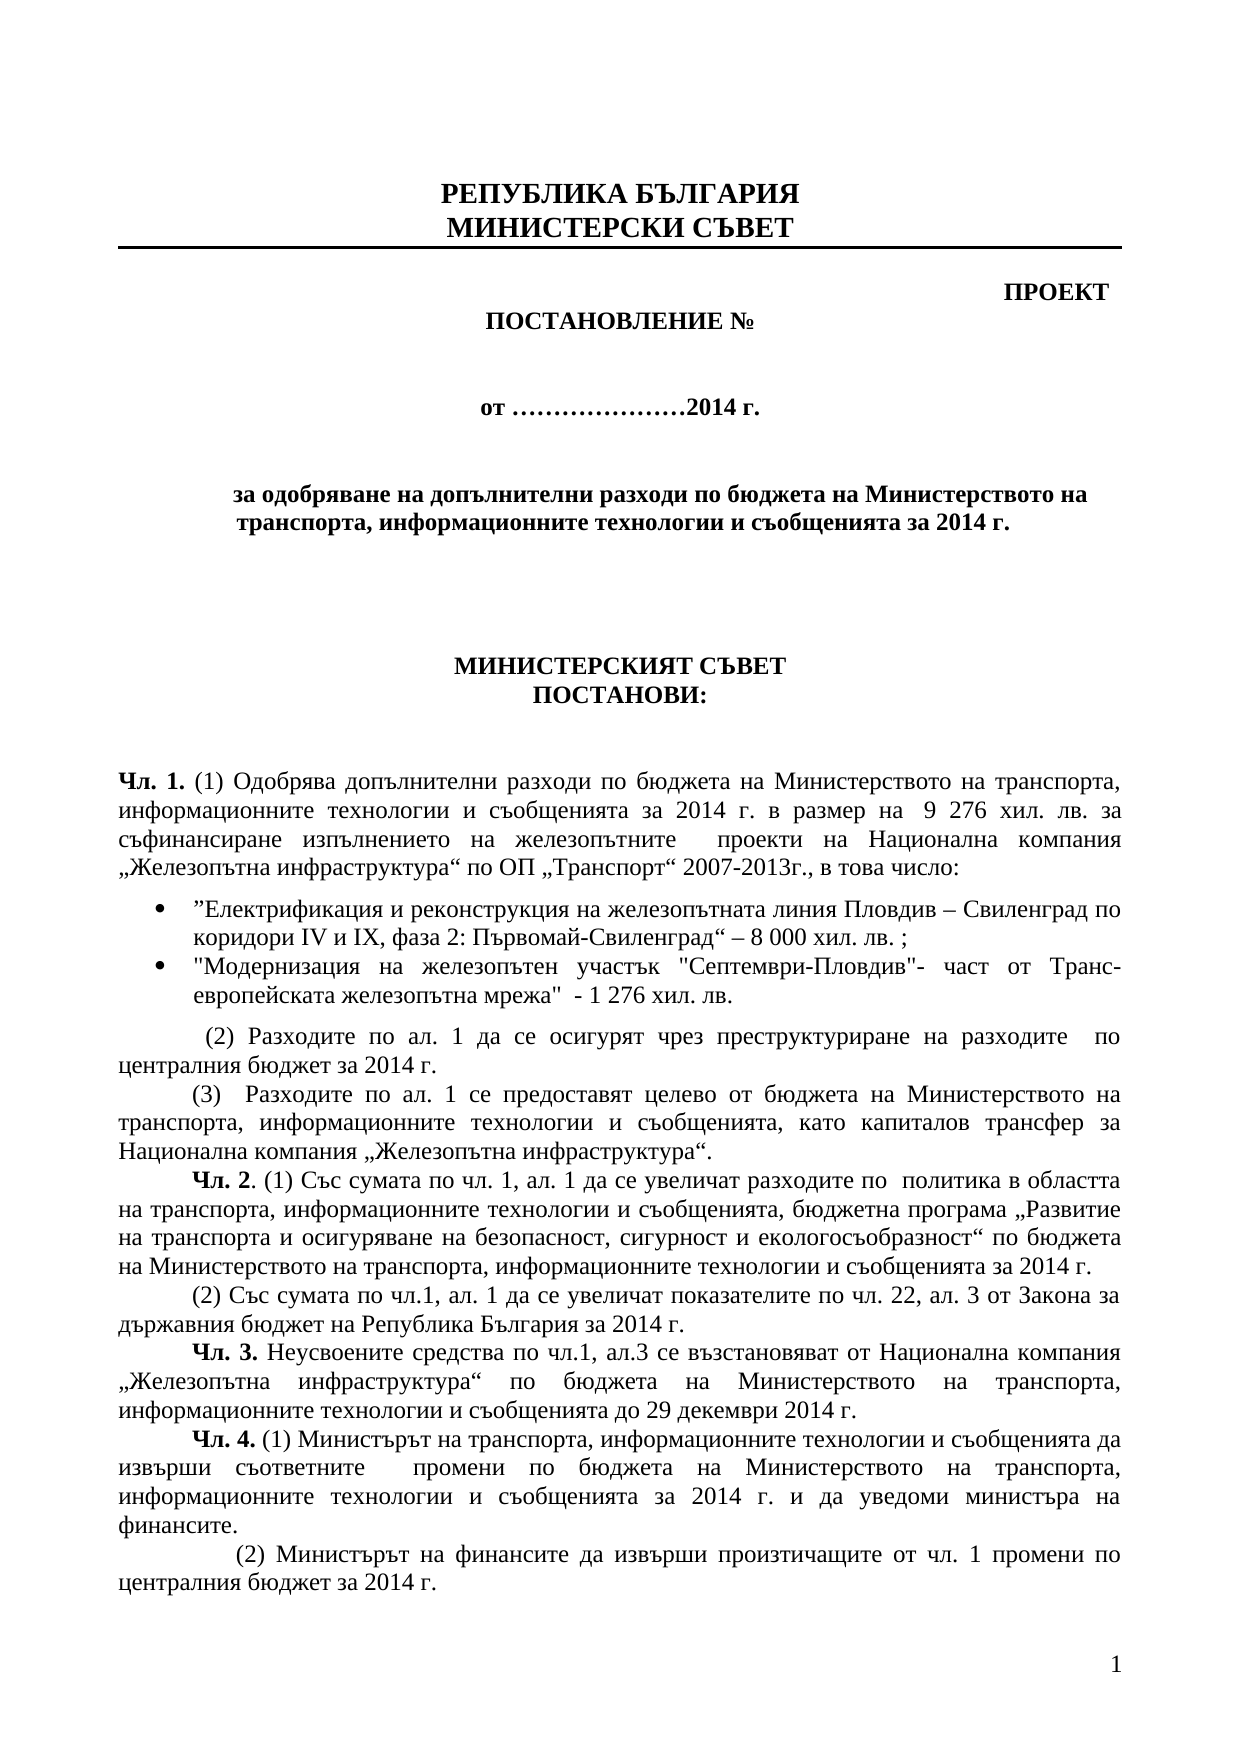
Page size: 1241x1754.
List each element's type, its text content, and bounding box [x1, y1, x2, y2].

text Чл. 2. (1) Със сумата по чл. 1, ал. 1 да се увеличат разходите по политика в областта на транспорта, информационните технологии и съобщенията, бюджетна програма „Развитие на транспорта и осигуряване на безопасност, сигурност и екологосъобразност“ по бюджета на Министерството на транспорта, информационните технологии и съобщенията за . [118, 1165, 1122, 1280]
text от …………………2014 г. [118, 392, 1122, 421]
list "Модернизация на железопътен участък "Септември-Пловдив"- част от Транс-европейската железопътна мрежа" - 1 276 хил. лв. [156, 951, 1122, 1009]
text за одобряване на допълнителни разходи по бюджета на Министерството на транспорта, информационните технологии и съобщенията за . [118, 479, 1128, 536]
text (2) Разходите по ал. 1 да се осигурят чрез преструктуриране на разходите по централния бюджет за . [118, 1021, 1122, 1079]
text (2) Със сумата по чл.1, ал. 1 да се увеличат показателите по чл. 22, ал. 3 от Закона за държавния бюджет на Република България за . [118, 1280, 1122, 1337]
text ПРОЕКТ [118, 277, 1122, 306]
text РЕПУБЛИКА БЪЛГАРИЯ [118, 176, 1122, 210]
text ПОСТАНОВИ: [118, 680, 1122, 709]
text Чл. 3. Неусвоените средства по чл.1, ал.3 се възстановяват от Национална компания „Железопътна инфраструктура“ по бюджета на Министерството на транспорта, информационните технологии и съобщенията до 29 декември 2014 г. [118, 1337, 1122, 1424]
list ”Електрификация и реконструкция на железопътната линия Пловдив – Свиленград по коридори ІV и ІХ, фаза 2: Първомай-Свиленград“ – 8 000 хил. лв. ; [156, 894, 1122, 951]
text (2) Министърът на финансите да извърши произтичащите от чл. 1 промени по централния бюджет за 2014 г. [118, 1539, 1122, 1596]
text МИНИСТЕРСКИ СЪВЕТ [118, 210, 1122, 246]
text (3) Разходите по ал. 1 се предоставят целево от бюджета на Министерството на транспорта, информационните технологии и съобщенията, като капиталов трансфер за Национална компания „Железопътна инфраструктура“. [118, 1079, 1122, 1165]
text ПОСТАНОВЛЕНИЕ № [118, 306, 1122, 335]
text Чл. 1. (1) Одобрява допълнителни разходи по бюджета на Министерството на транспорта, информационните технологии и съобщенията за . в размер на 9 276 хил. лв. за съфинансиране изпълнението на железопътните проекти на Национална компания „Железопътна инфраструктура“ по ОП „Транспорт“ 2007-2013г., в това число: [118, 766, 1122, 881]
text Чл. 4. (1) Министърът на транспорта, информационните технологии и съобщенията да извърши съответните промени по бюджета на Министерството на транспорта, информационните технологии и съобщенията за . и да уведоми министъра на финансите. [118, 1424, 1122, 1539]
text МИНИСТЕРСКИЯТ СЪВЕТ [118, 651, 1122, 680]
